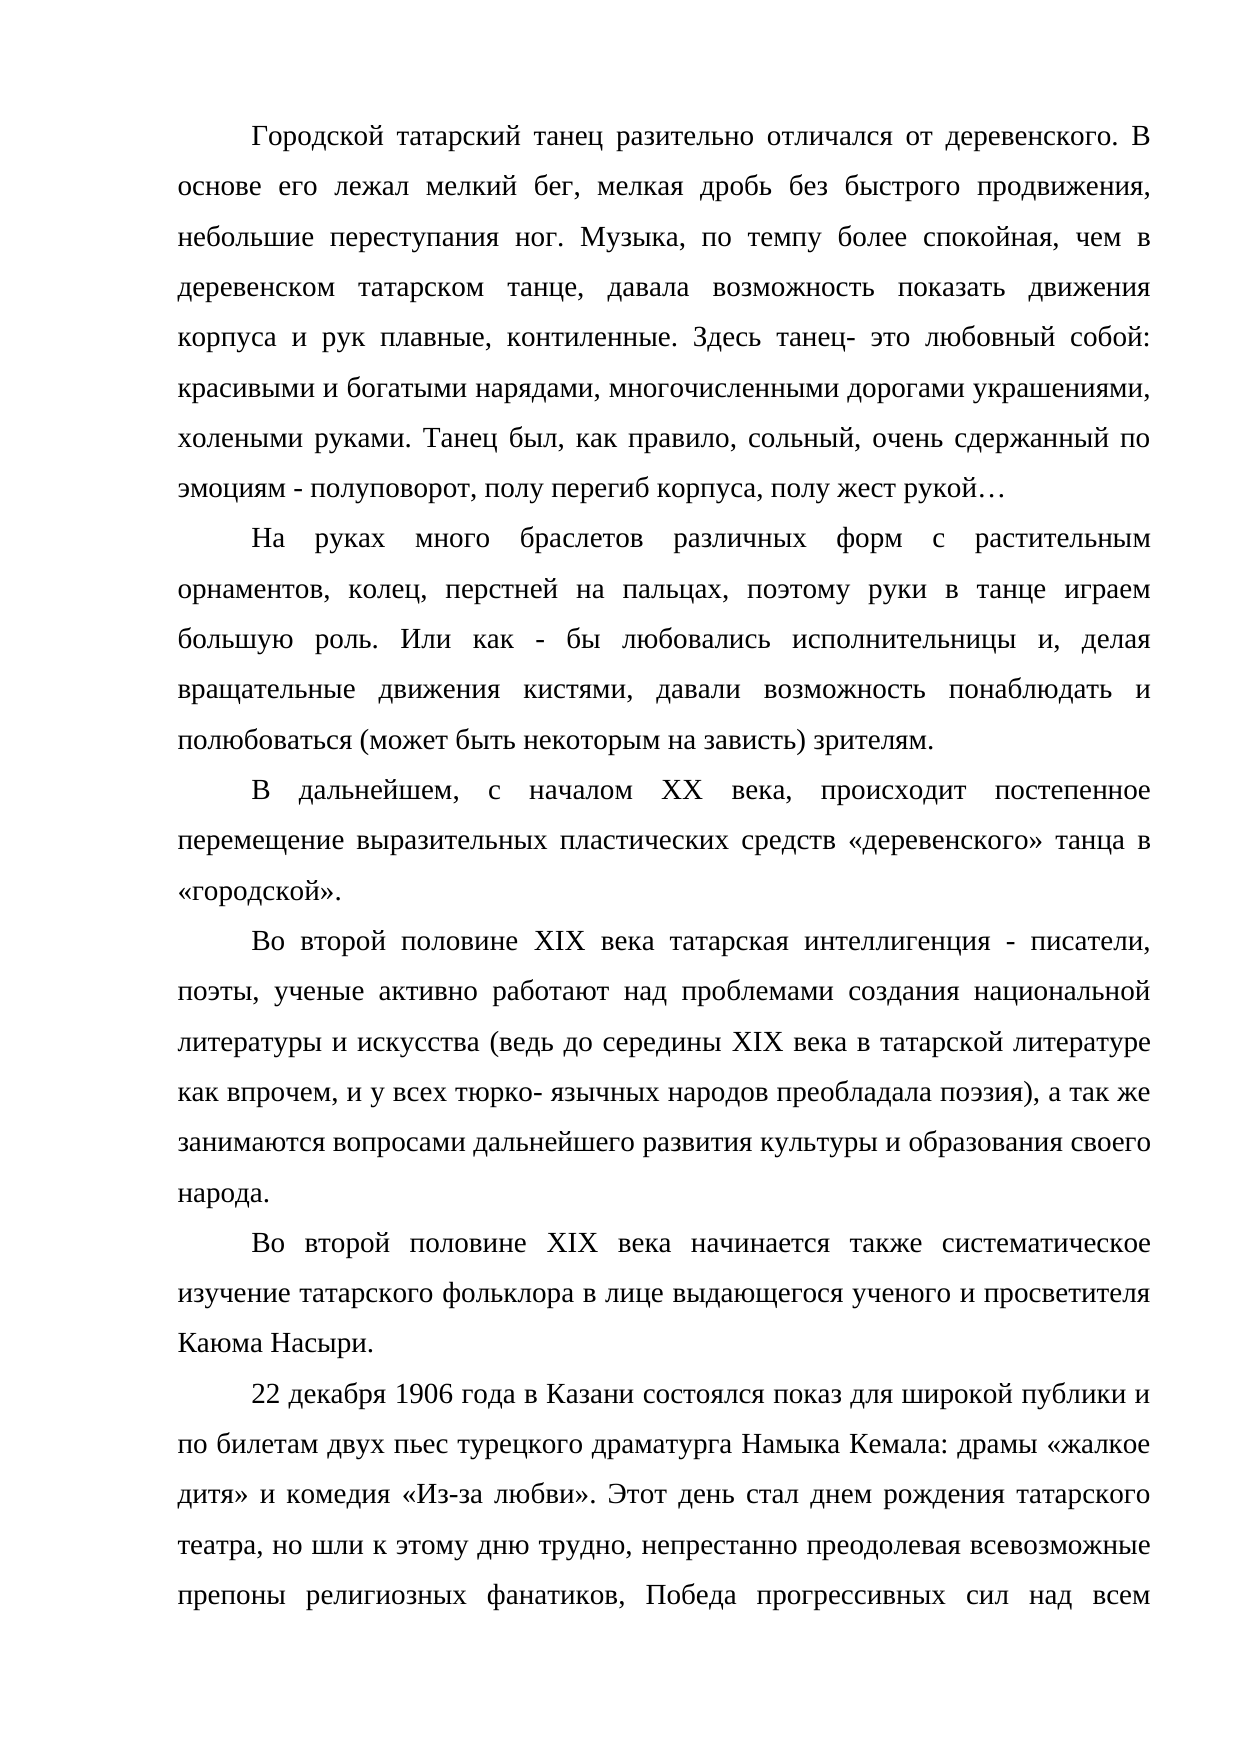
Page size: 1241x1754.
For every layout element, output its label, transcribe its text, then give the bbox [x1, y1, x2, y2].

text Городской татарский танец разительно отличался от деревенского. В основе его лежал мелкий бег, мелкая дробь без быстрого продвижения, небольшие переступания ног. Музыка, по темпу более спокойная, чем в деревенском татарском танце, давала возможность показать движения корпуса и рук плавные, контиленные. Здесь танец- это любовный собой: красивыми и богатыми нарядами, многочисленными дорогами украшениями, холеными руками. Танец был, как правило, сольный, очень сдержанный по эмоциям - полуповорот, полу перегиб корпуса, полу жест рукой… [177, 118, 1152, 504]
text В дальнейшем, с началом ХХ века, происходит постепенное перемещение выразительных пластических средств «деревенского» танца в «городской». [177, 772, 1152, 906]
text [177, 1376, 1152, 1611]
text Во второй половине XIX века татарская интеллигенция - писатели, поэты, ученые активно работают над проблемами создания национальной литературы и искусства (ведь до середины XIX века в татарской литературе как впрочем, и у всех тюрко- язычных народов преобладала поэзия), а так же занимаются вопросами дальнейшего развития культуры и образования своего народа. [177, 923, 1152, 1208]
text Во второй половине XIX века начинается также систематическое изучение татарского фольклора в лице выдающегося ученого и просветителя Каюма Насыри. [177, 1225, 1152, 1359]
text На руках много браслетов различных форм с растительным орнаментов, колец, перстней на пальцах, поэтому руки в танце играем большую роль. Или как - бы любовались исполнительницы и, делая вращательные движения кистями, давали возможность понаблюдать и полюбоваться (может быть некоторым на зависть) зрителям. [177, 521, 1152, 755]
